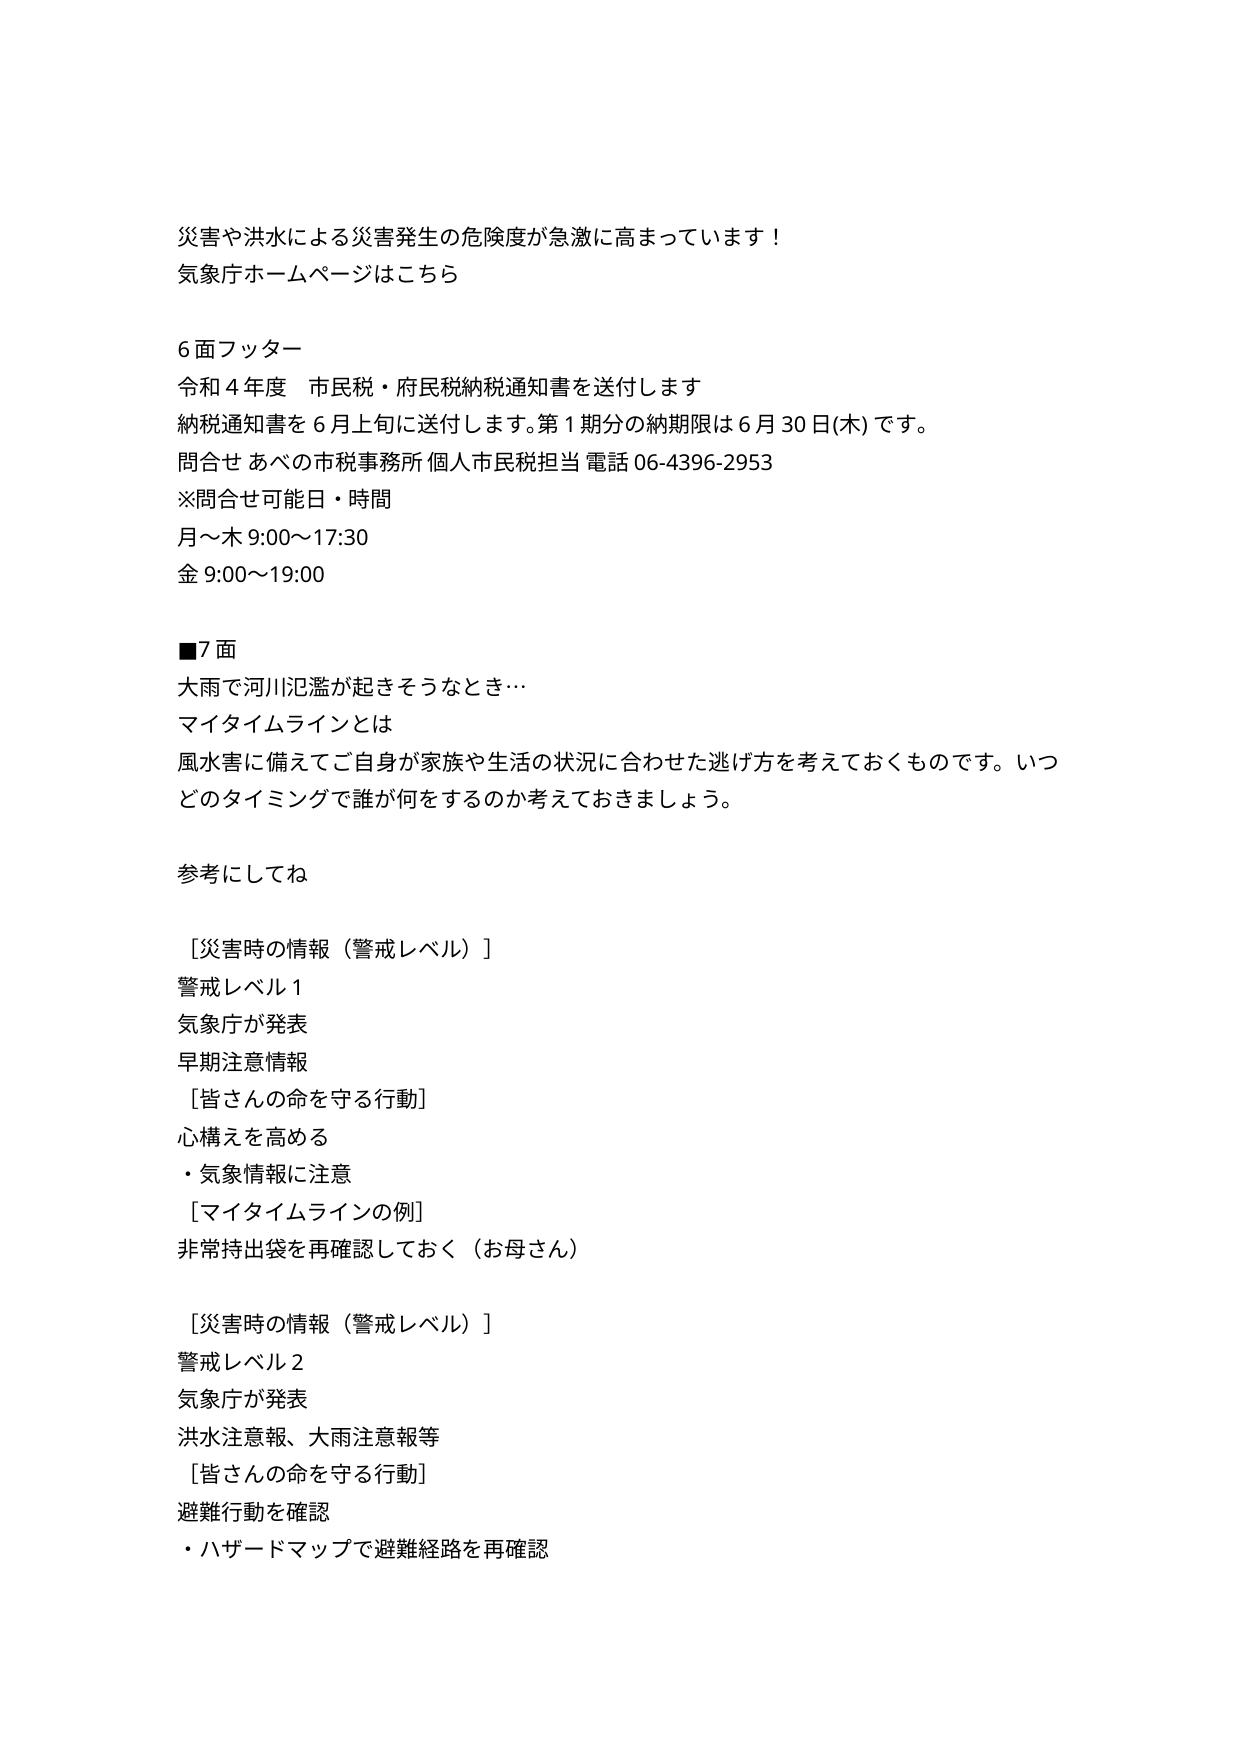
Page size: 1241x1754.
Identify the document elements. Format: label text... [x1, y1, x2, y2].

text 早期注意情報 [177, 1042, 1063, 1079]
text ［皆さんの命を守る行動］ [177, 1079, 1063, 1117]
text 参考にしてね [177, 854, 1063, 892]
text 風水害に備えてご自身が家族や生活の状況に合わせた逃げ方を考えておくものです。いつどのタイミングで誰が何をするのか考えておきましょう。 [177, 742, 1063, 817]
text 納税通知書を6月上旬に送付します｡第1期分の納期限は6月30日(木) です｡ [177, 404, 1063, 442]
text 避難行動を確認 [177, 1492, 1063, 1529]
text 洪水注意報、大雨注意報等 [177, 1417, 1063, 1454]
text 気象庁ホームページはこちら [177, 254, 1063, 292]
text 警戒レベル2 [177, 1342, 1063, 1379]
text マイタイムラインとは [177, 704, 1063, 742]
text 警戒レベル1 [177, 967, 1063, 1004]
text 気象庁が発表 [177, 1004, 1063, 1042]
text 6面フッター [177, 329, 1063, 367]
text ［災害時の情報（警戒レベル）］ [177, 929, 1063, 967]
text ■7面 [177, 629, 1063, 667]
text ［災害時の情報（警戒レベル）］ [177, 1304, 1063, 1342]
text 令和４年度 市民税・府民税納税通知書を送付します [177, 367, 1063, 404]
text ※問合せ可能日・時間 [177, 479, 1063, 517]
text 非常持出袋を再確認しておく（お母さん） [177, 1229, 1063, 1267]
text 問合せ あべの市税事務所 個人市民税担当 電話06-4396-2953 [177, 442, 1063, 479]
text ・ハザードマップで避難経路を再確認 [177, 1529, 1063, 1567]
text 気象庁が発表 [177, 1379, 1063, 1417]
text 月～木9:00～17:30 [177, 517, 1063, 554]
text 金9:00～19:00 [177, 554, 1063, 592]
text ［皆さんの命を守る行動］ [177, 1454, 1063, 1492]
text 心構えを高める [177, 1117, 1063, 1154]
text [177, 217, 1063, 254]
text ［マイタイムラインの例］ [177, 1192, 1063, 1229]
text ・気象情報に注意 [177, 1154, 1063, 1192]
text 大雨で河川氾濫が起きそうなとき… [177, 667, 1063, 704]
